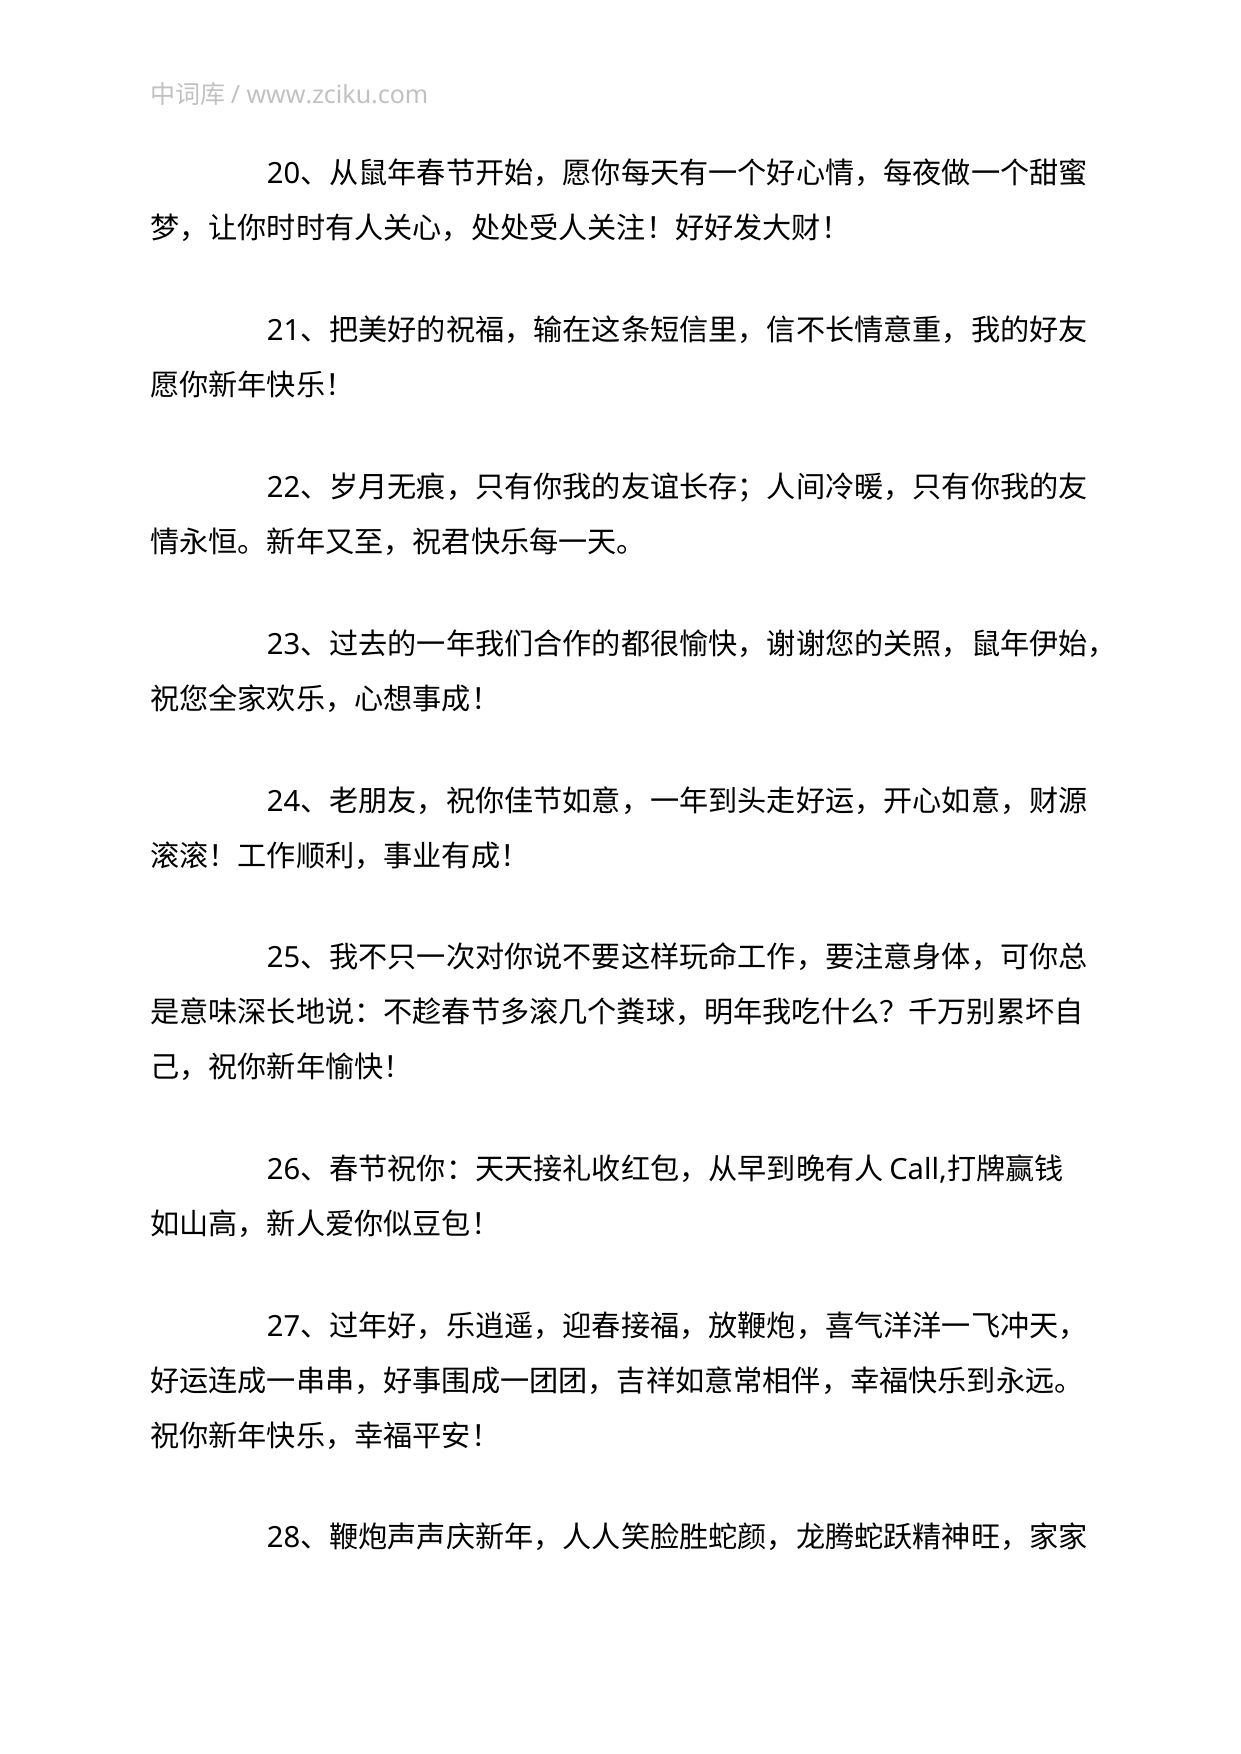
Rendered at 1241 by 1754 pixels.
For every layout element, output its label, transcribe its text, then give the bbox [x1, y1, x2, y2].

text 26、春节祝你：天天接礼收红包，从早到晚有人Call,打牌赢钱如山高，新人爱你似豆包！ [150, 1146, 1090, 1243]
text 22、岁月无痕，只有你我的友谊长存；人间冷暖，只有你我的友情永恒。新年又至，祝君快乐每一天。 [150, 463, 1090, 561]
text 24、老朋友，祝你佳节如意，一年到头走好运，开心如意，财源滚滚！工作顺利，事业有成！ [150, 777, 1090, 874]
text 23、过去的一年我们合作的都很愉快，谢谢您的关照，鼠年伊始，祝您全家欢乐，心想事成！ [150, 620, 1090, 718]
text 20、从鼠年春节开始，愿你每天有一个好心情，每夜做一个甜蜜梦，让你时时有人关心，处处受人关注！好好发大财！ [150, 150, 1090, 247]
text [150, 1514, 1090, 1556]
text 21、把美好的祝福，输在这条短信里，信不长情意重，我的好友愿你新年快乐！ [150, 307, 1090, 404]
text 27、过年好，乐逍遥，迎春接福，放鞭炮，喜气洋洋一飞冲天，好运连成一串串，好事围成一团团，吉祥如意常相伴，幸福快乐到永远。祝你新年快乐，幸福平安！ [150, 1302, 1090, 1454]
text 25、我不只一次对你说不要这样玩命工作，要注意身体，可你总是意味深长地说：不趁春节多滚几个粪球，明年我吃什么？千万别累坏自己，祝你新年愉快！ [150, 934, 1090, 1086]
